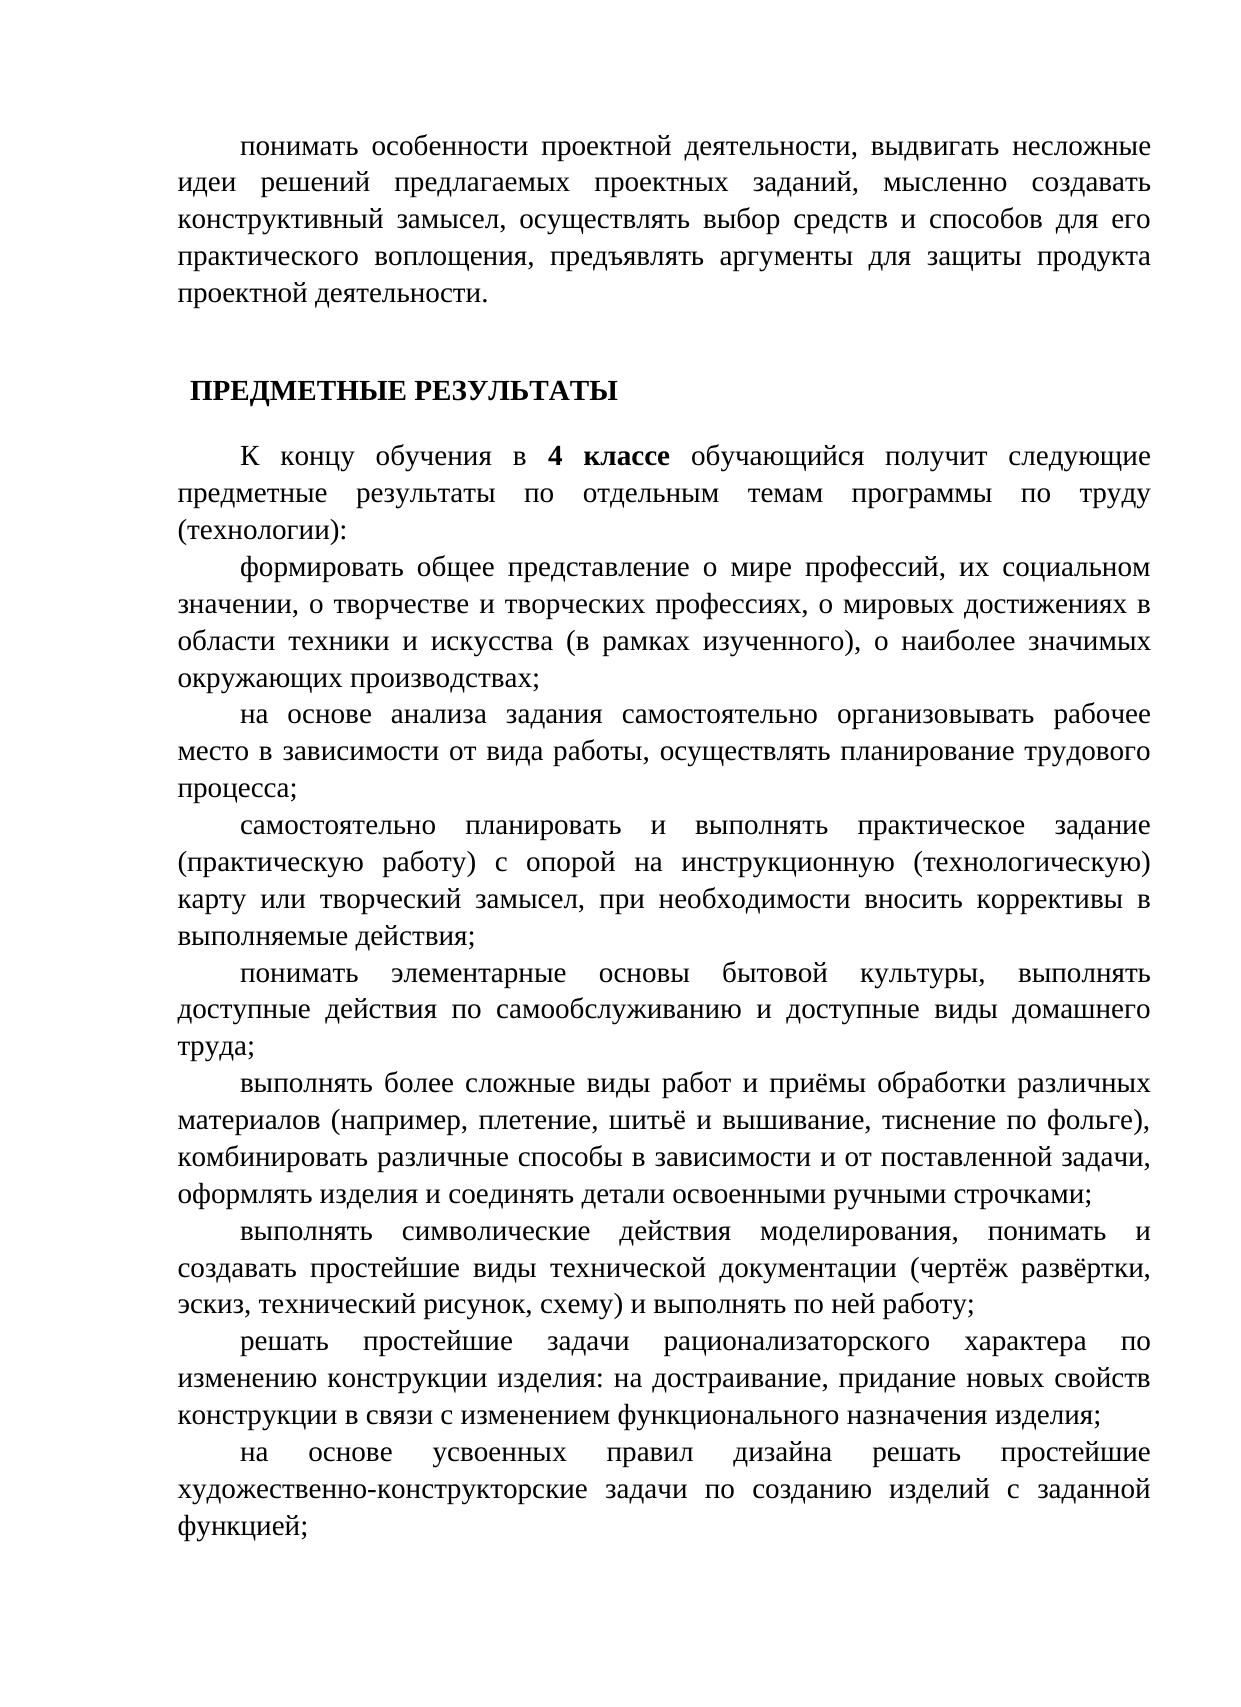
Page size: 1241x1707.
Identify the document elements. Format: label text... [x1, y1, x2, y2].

text на основе усвоенных правил дизайна решать простейшие художественно-конструкторские задачи по созданию изделий с заданной функцией; [177, 1434, 1152, 1541]
text выполнять более сложные виды работ и приёмы обработки различных материалов (например, плетение, шитьё и вышивание, тиснение по фольге), комбинировать различные способы в зависимости и от поставленной задачи, оформлять изделия и соединять детали освоенными ручными строчками; [177, 1065, 1152, 1209]
text решать простейшие задачи рационализаторского характера по изменению конструкции изделия: на достраивание, придание новых свойств конструкции в связи с изменением функционального назначения изделия; [177, 1323, 1152, 1431]
text формировать общее представление о мире профессий, их социальном значении, о творчестве и творческих профессиях, о мировых достижениях в области техники и искусства (в рамках изученного), о наиболее значимых окружающих производствах; [177, 549, 1152, 693]
text самостоятельно планировать и выполнять практическое задание (практическую работу) с опорой на инструкционную (технологическую) карту или творческий замысел, при необходимости вносить коррективы в выполняемые действия; [177, 807, 1152, 951]
text понимать элементарные основы бытовой культуры, выполнять доступные действия по самообслуживанию и доступные виды домашнего труда; [177, 955, 1152, 1062]
text понимать особенности проектной деятельности, выдвигать несложные идеи решений предлагаемых проектных заданий, мысленно создавать конструктивный замысел, осуществлять выбор средств и способов для его практического воплощения, предъявлять аргументы для защиты продукта проектной деятельности. [177, 128, 1152, 309]
text выполнять символические действия моделирования, понимать и создавать простейшие виды технической документации (чертёж развёртки, эскиз, технический рисунок, схему) и выполнять по ней работу; [177, 1213, 1152, 1320]
text К концу обучения в 4 классе обучающийся получит следующие предметные результаты по отдельным темам программы по труду (технологии): [177, 438, 1152, 546]
text ПРЕДМЕТНЫЕ РЕЗУЛЬТАТЫ [190, 373, 1152, 407]
text на основе анализа задания самостоятельно организовывать рабочее место в зависимости от вида работы, осуществлять планирование трудового процесса; [177, 697, 1152, 804]
